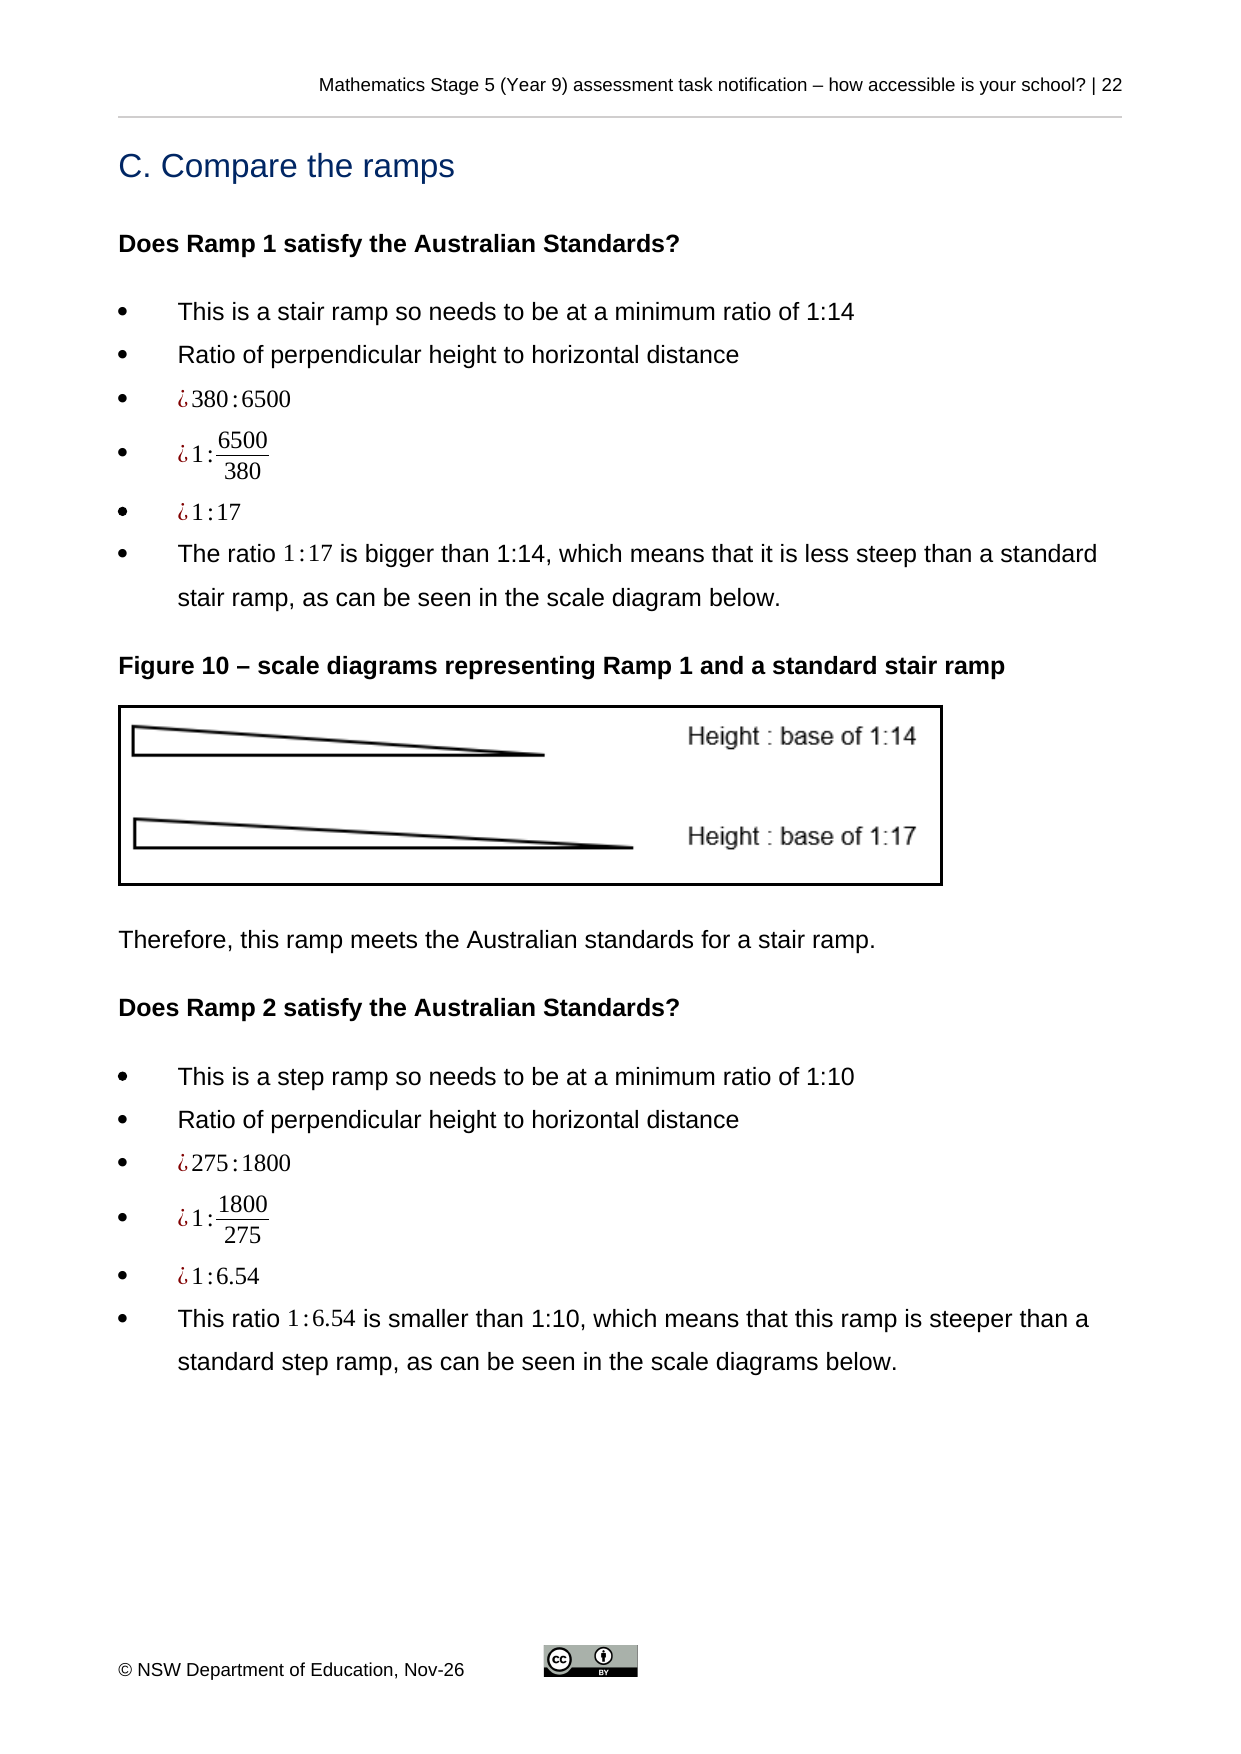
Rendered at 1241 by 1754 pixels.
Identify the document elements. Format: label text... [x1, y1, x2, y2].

list This is a stair ramp so needs to be at a minimum ratio of 1:14 [118, 297, 1122, 326]
list This is a step ramp so needs to be at a minimum ratio of 1:10 [118, 1061, 1122, 1090]
text Does Ramp 1 satisfy the Australian Standards? [118, 229, 1122, 258]
picture [121, 708, 940, 883]
picture [543, 1645, 638, 1677]
list This ratio is smaller than 1:10, which means that this ramp is steeper than a standard step ramp, as can be seen in the scale diagrams below. [118, 1304, 1122, 1376]
list Ratio of perpendicular height to horizontal distance [118, 341, 1122, 369]
list Ratio of perpendicular height to horizontal distance [118, 1105, 1122, 1133]
text Therefore, this ramp meets the Australian standards for a stair ramp. [118, 925, 1122, 954]
text Does Ramp 2 satisfy the Australian Standards? [118, 993, 1122, 1022]
list The ratio is bigger than 1:14, which means that it is less steep than a standard stair ramp, as can be seen in the scale diagram below. [118, 539, 1122, 611]
subtitle C. Compare the ramps [118, 147, 1122, 185]
